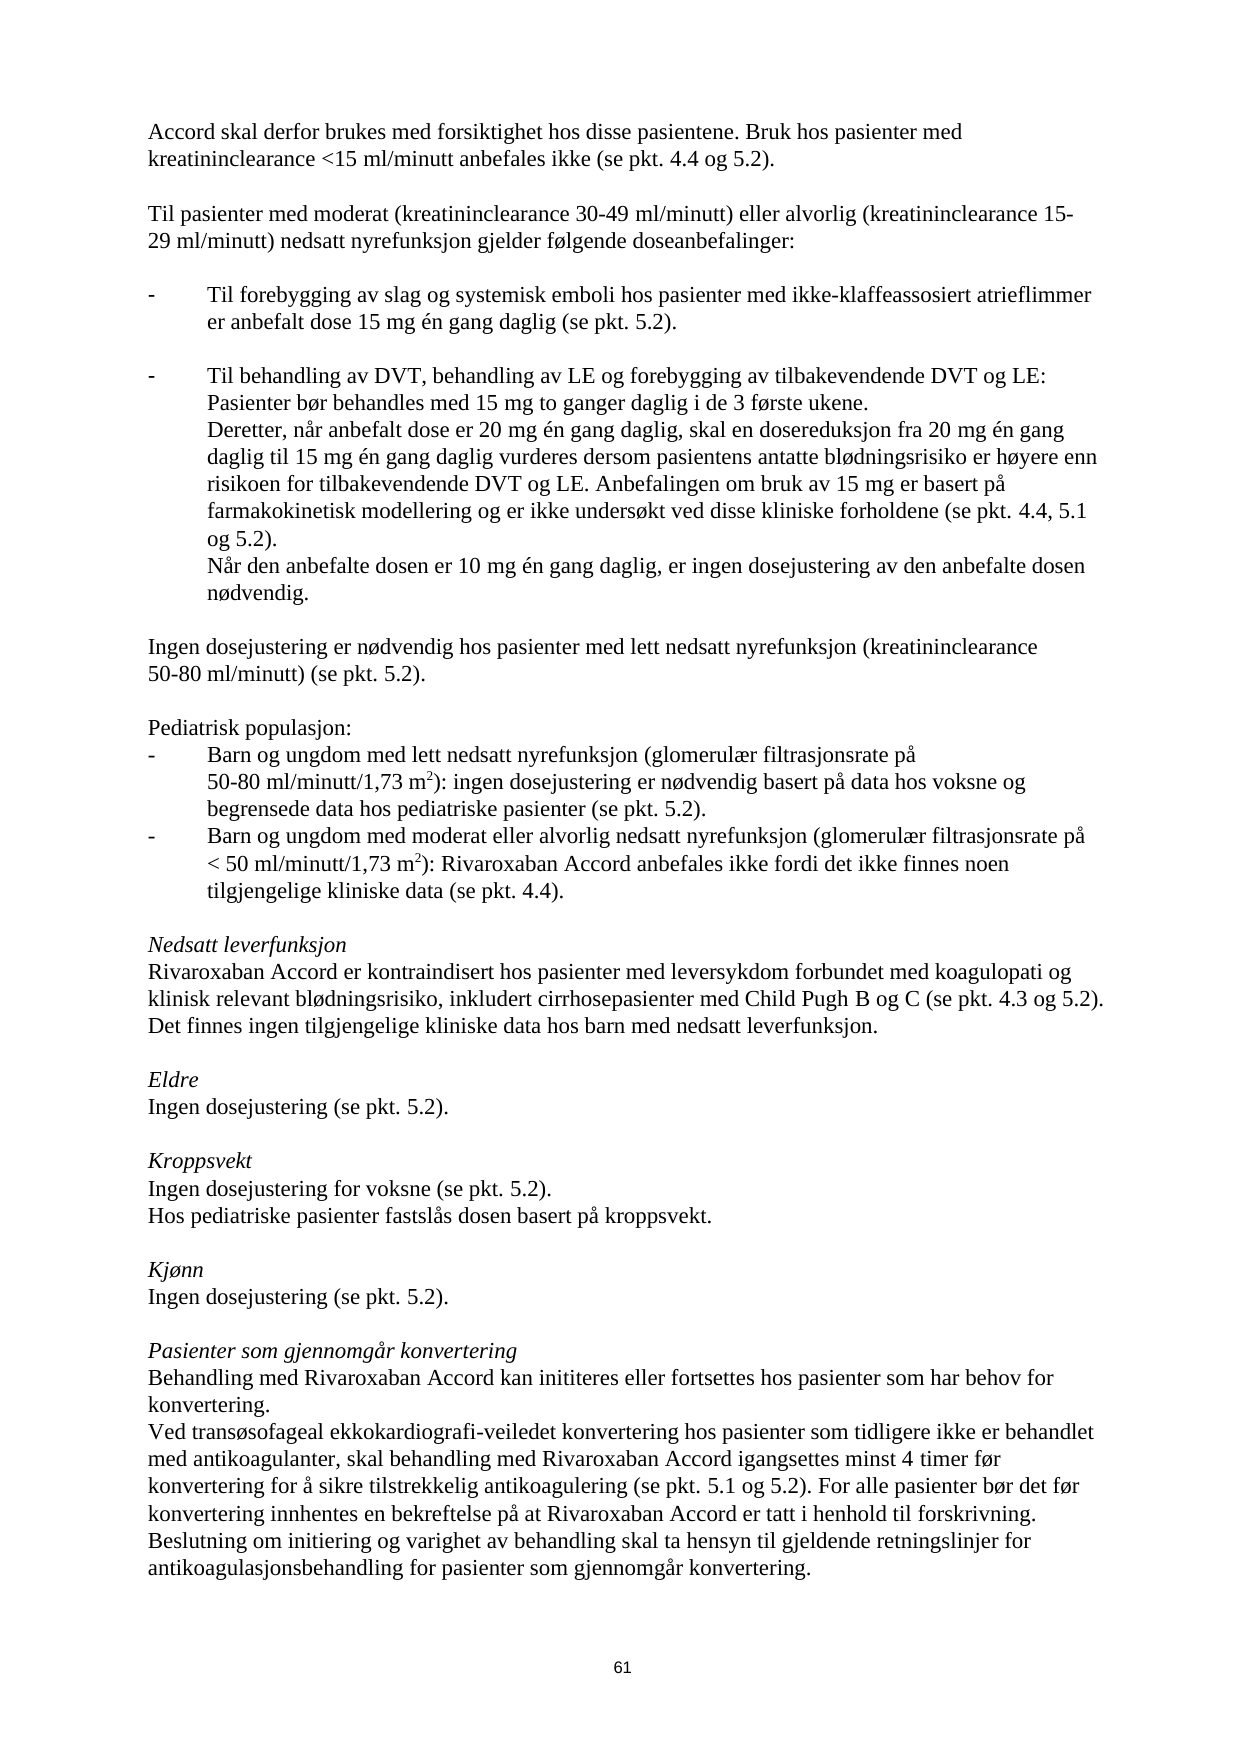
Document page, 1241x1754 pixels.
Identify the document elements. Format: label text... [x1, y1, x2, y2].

text Rivaroxaban Accord er kontraindisert hos pasienter med leversykdom forbundet med koagulopati og klinisk relevant blødningsrisiko, inkludert cirrhosepasienter med Child Pugh B og C (se pkt. 4.3 og 5.2). Det finnes ingen tilgjengelige kliniske data hos barn med nedsatt leverfunksjon. [148, 958, 1107, 1066]
text Ingen dosejustering for voksne (se pkt. 5.2). [148, 1174, 1107, 1201]
list Til behandling av DVT, behandling av LE og forebygging av tilbakevendende DVT og LE: Pasienter bør behandles med 15 mg to ganger daglig i de 3 første ukene. Deretter, når anbefalt dose er 20 mg én gang daglig, skal en dosereduksjon fra 20 mg én gang daglig til 15 mg én gang daglig vurderes dersom pasientens antatte blødningsrisiko er høyere enn risikoen for tilbakevendende DVT og LE. Anbefalingen om bruk av 15 mg er basert på farmakokinetisk modellering og er ikke undersøkt ved disse kliniske forholdene (se pkt. 4.4, 5.1 og 5.2). [148, 362, 1107, 551]
text Pediatrisk populasjon: [148, 714, 1107, 741]
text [148, 118, 1107, 172]
text Når den anbefalte dosen er 10 mg én gang daglig, er ingen dosejustering av den anbefalte dosen nødvendig. [207, 551, 1107, 606]
list Barn og ungdom med lett nedsatt nyrefunksjon (glomerulær filtrasjonsrate på 50-80 ml/minutt/1,73 m2): ingen dosejustering er nødvendig basert på data hos voksne og begrensede data hos pediatriske pasienter (se pkt. 5.2). [148, 741, 1107, 822]
text Ingen dosejustering (se pkt. 5.2). [148, 1283, 1107, 1310]
text Nedsatt leverfunksjon [148, 931, 1107, 958]
list Barn og ungdom med moderat eller alvorlig nedsatt nyrefunksjon (glomerulær filtrasjonsrate på < 50 ml/minutt/1,73 m2): Rivaroxaban Accord anbefales ikke fordi det ikke finnes noen tilgjengelige kliniske data (se pkt. 4.4). [148, 822, 1107, 903]
text Kjønn [148, 1256, 1107, 1283]
text Til pasienter med moderat (kreatininclearance 30-49 ml/minutt) eller alvorlig (kreatininclearance 15-29 ml/minutt) nedsatt nyrefunksjon gjelder følgende doseanbefalinger: [148, 199, 1107, 253]
text Ingen dosejustering er nødvendig hos pasienter med lett nedsatt nyrefunksjon (kreatininclearance 50-80 ml/minutt) (se pkt. 5.2). [148, 633, 1107, 687]
text Ingen dosejustering (se pkt. 5.2). [148, 1093, 1107, 1120]
list Til forebygging av slag og systemisk emboli hos pasienter med ikke-klaffeassosiert atrieflimmer er anbefalt dose 15 mg én gang daglig (se pkt. 5.2). [148, 281, 1107, 362]
text Kroppsvekt [148, 1147, 1107, 1174]
text Pasienter som gjennomgår konvertering [148, 1337, 1107, 1364]
text Behandling med Rivaroxaban Accord kan inititeres eller fortsettes hos pasienter som har behov for konvertering. Ved transøsofageal ekkokardiografi-veiledet konvertering hos pasienter som tidligere ikke er behandlet med antikoagulanter, skal behandling med Rivaroxaban Accord igangsettes minst 4 timer før konvertering for å sikre tilstrekkelig antikoagulering (se pkt. 5.1 og 5.2). For alle pasienter bør det før konvertering innhentes en bekreftelse på at Rivaroxaban Accord er tatt i henhold til forskrivning. Beslutning om initiering og varighet av behandling skal ta hensyn til gjeldende retningslinjer for antikoagulasjonsbehandling for pasienter som gjennomgår konvertering. [148, 1364, 1107, 1581]
text Eldre [148, 1066, 1107, 1093]
text Hos pediatriske pasienter fastslås dosen basert på kroppsvekt. [148, 1201, 1107, 1228]
